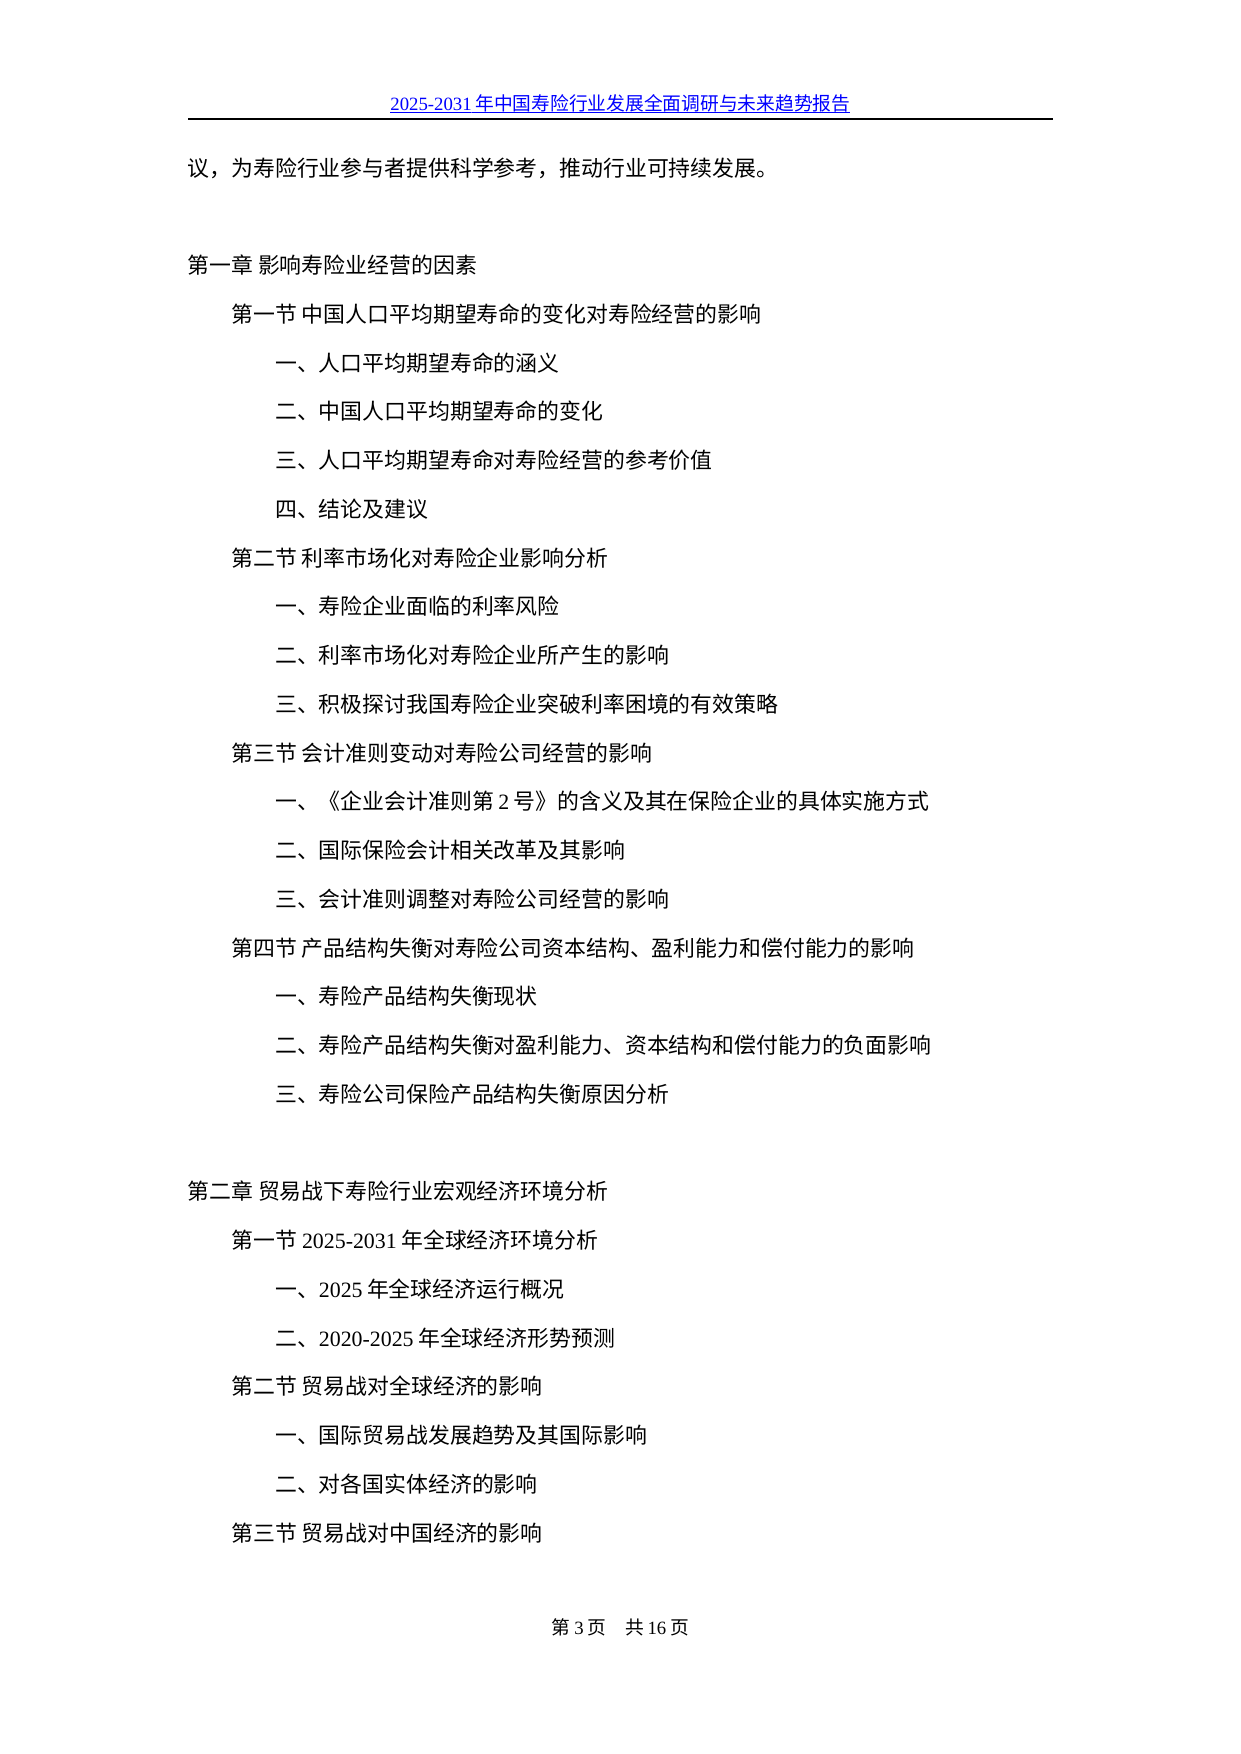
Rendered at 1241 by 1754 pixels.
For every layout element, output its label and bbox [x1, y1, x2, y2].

text [187, 150, 1053, 1548]
